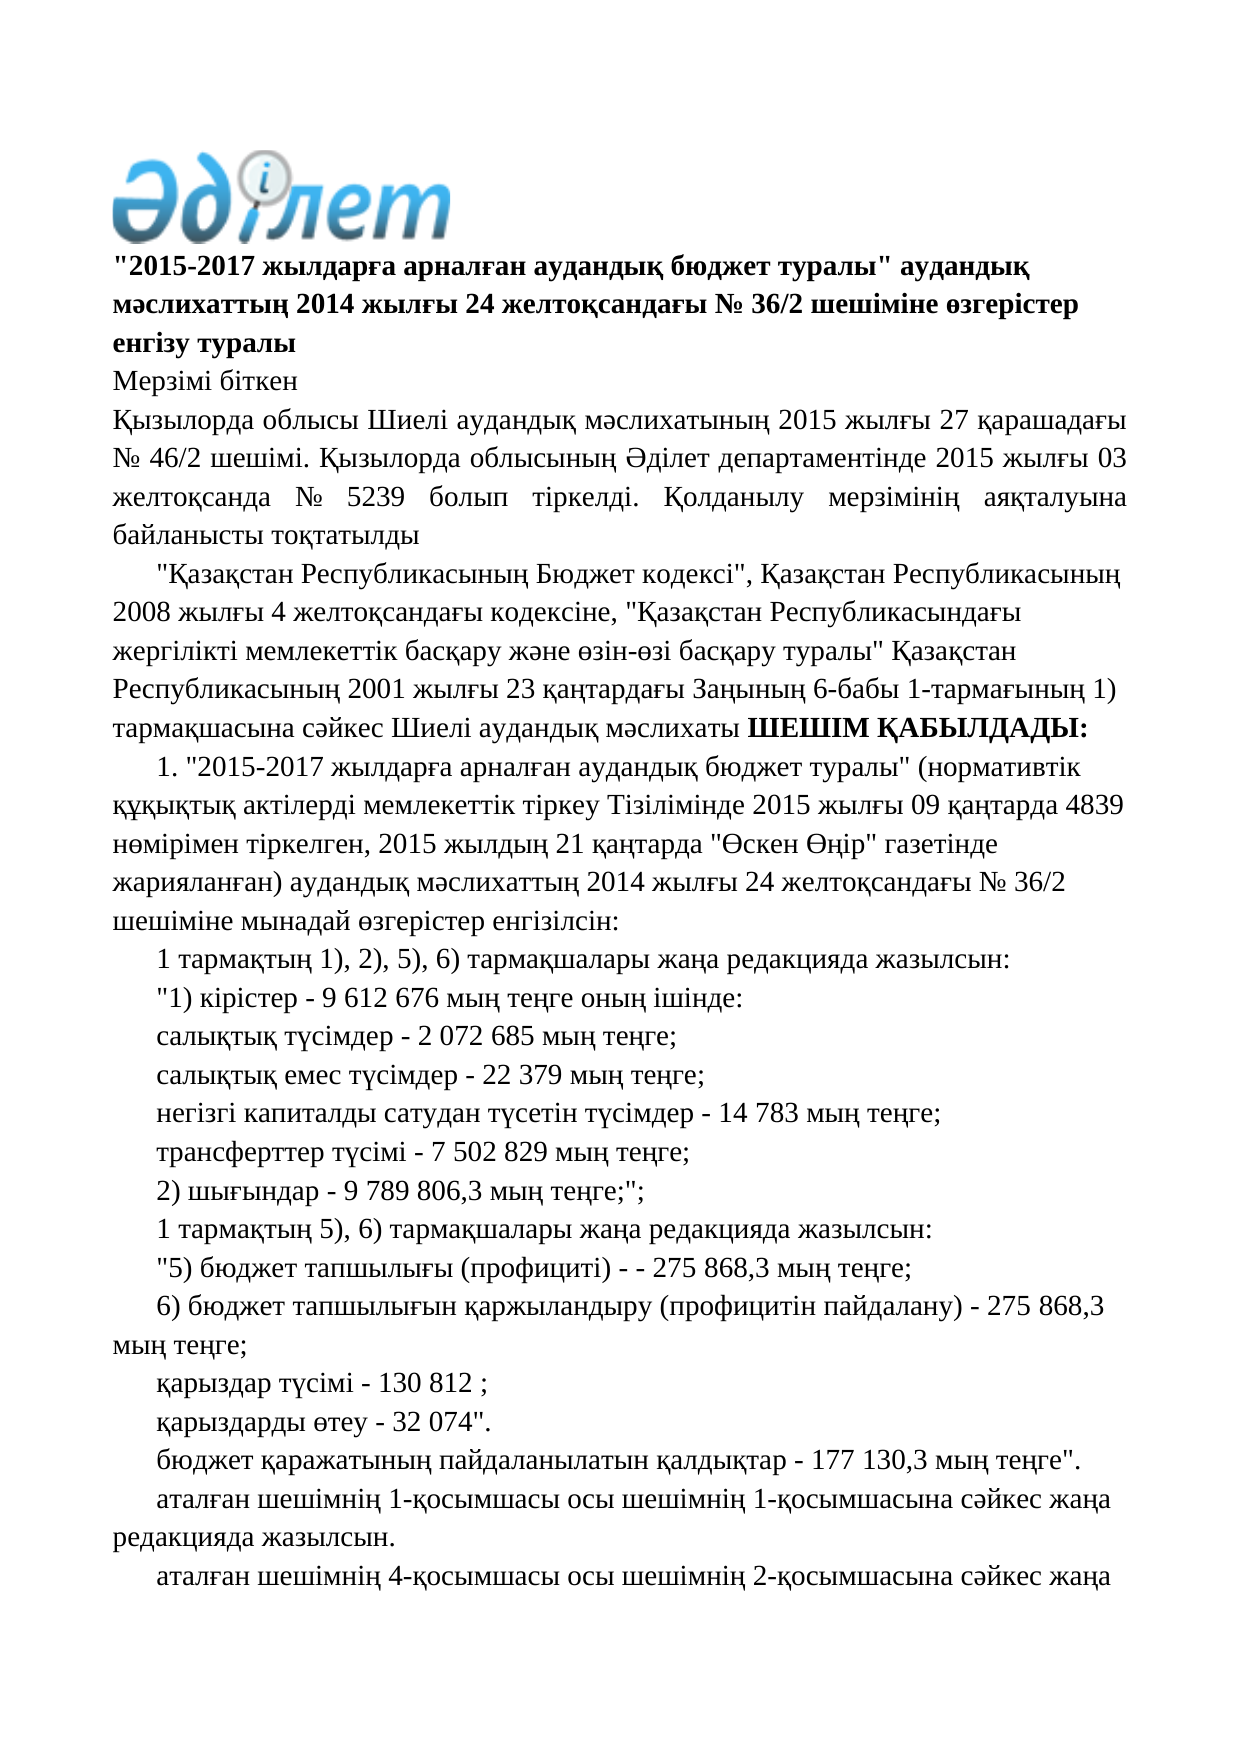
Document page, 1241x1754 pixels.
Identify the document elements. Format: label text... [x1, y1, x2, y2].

text Қызылорда облысы Шиелі аудандық мәслихатының 2015 жылғы 27 қарашадағы № 46/2 шешімі. Қызылорда облысының Әділет департаментінде 2015 жылғы 03 желтоқсанда № 5239 болып тіркелді. Қолданылу мерзімінің аяқталуына байланысты тоқтатылды [112, 402, 1128, 551]
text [112, 556, 1128, 1592]
text "2015-2017 жылдарға арналған аудандық бюджет туралы" аудандық мәслихаттың 2014 жылғы 24 желтоқсандағы № 36/2 шешіміне өзгерістер енгізу туралы [112, 248, 1128, 358]
picture [112, 150, 451, 244]
text Мерзімі біткен [112, 363, 1128, 397]
